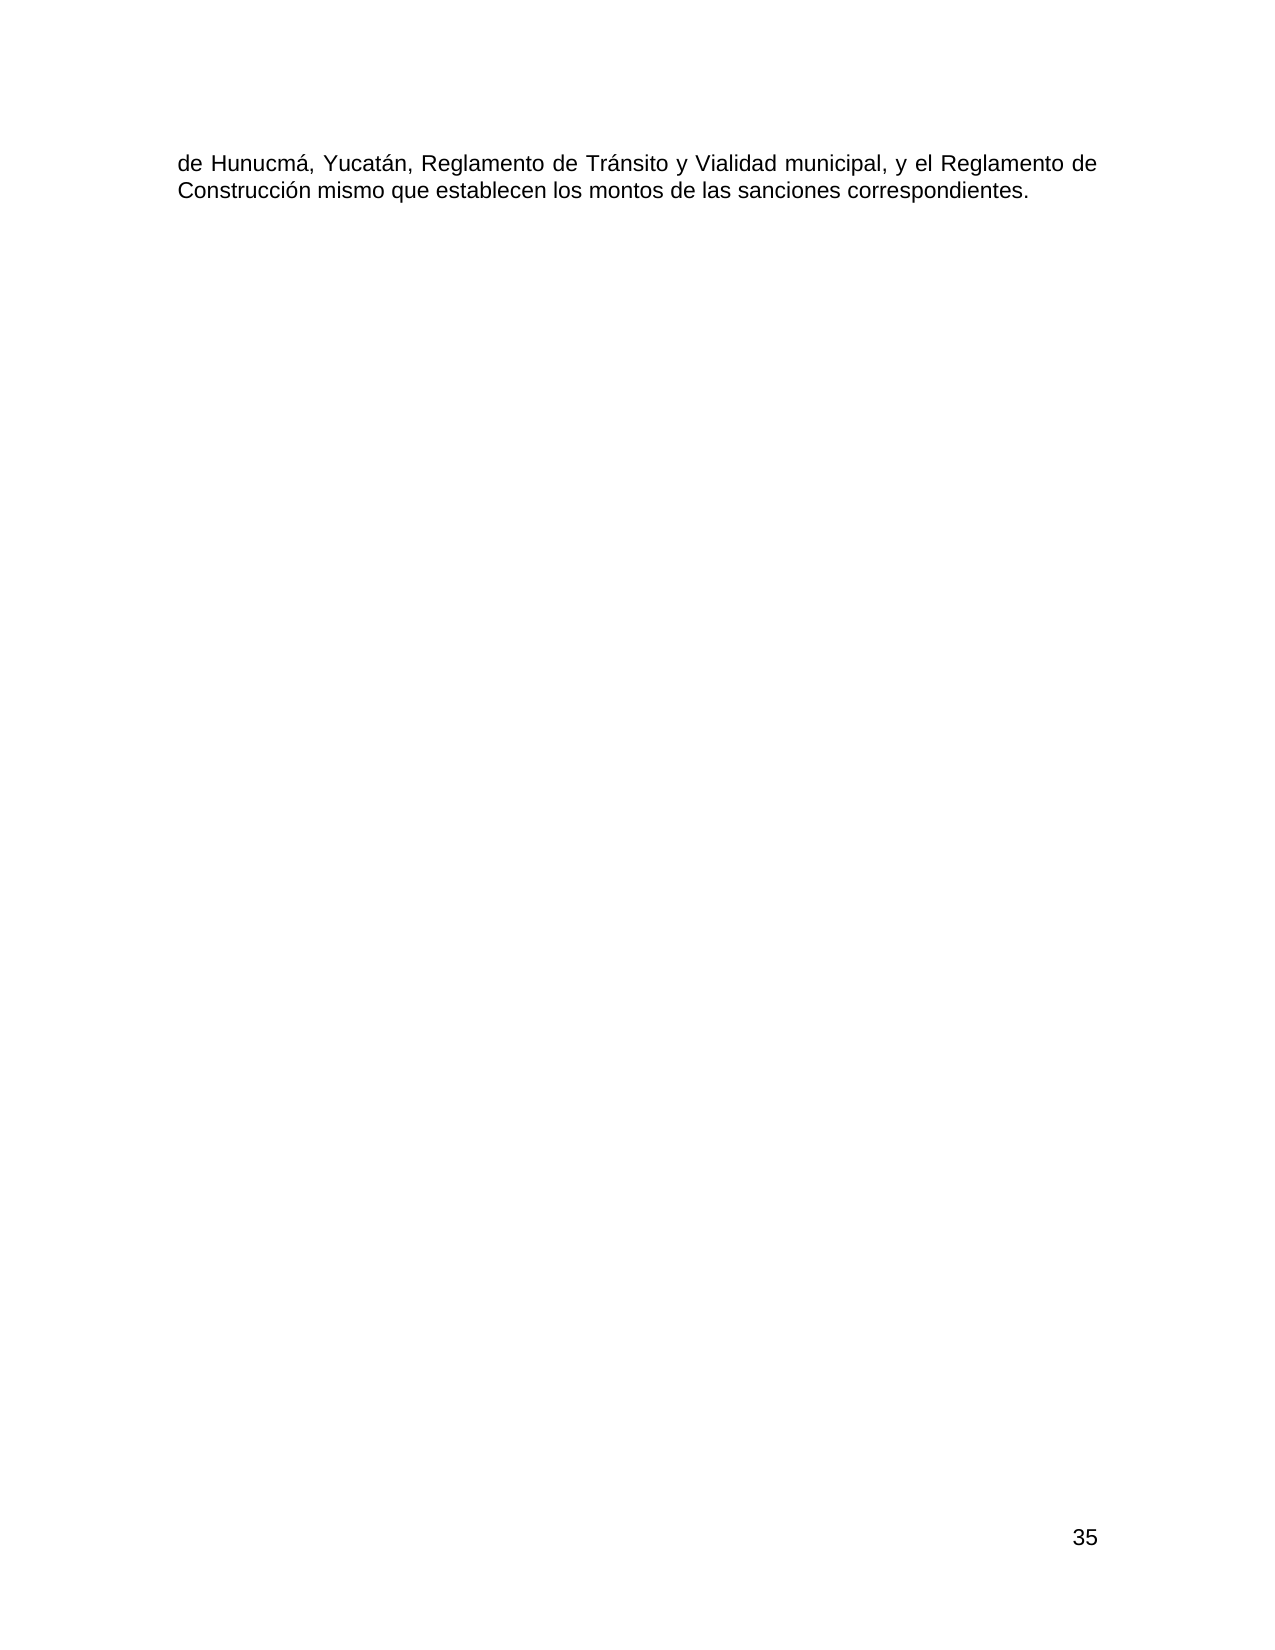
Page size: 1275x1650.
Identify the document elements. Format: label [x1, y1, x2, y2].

text [177, 150, 1098, 203]
